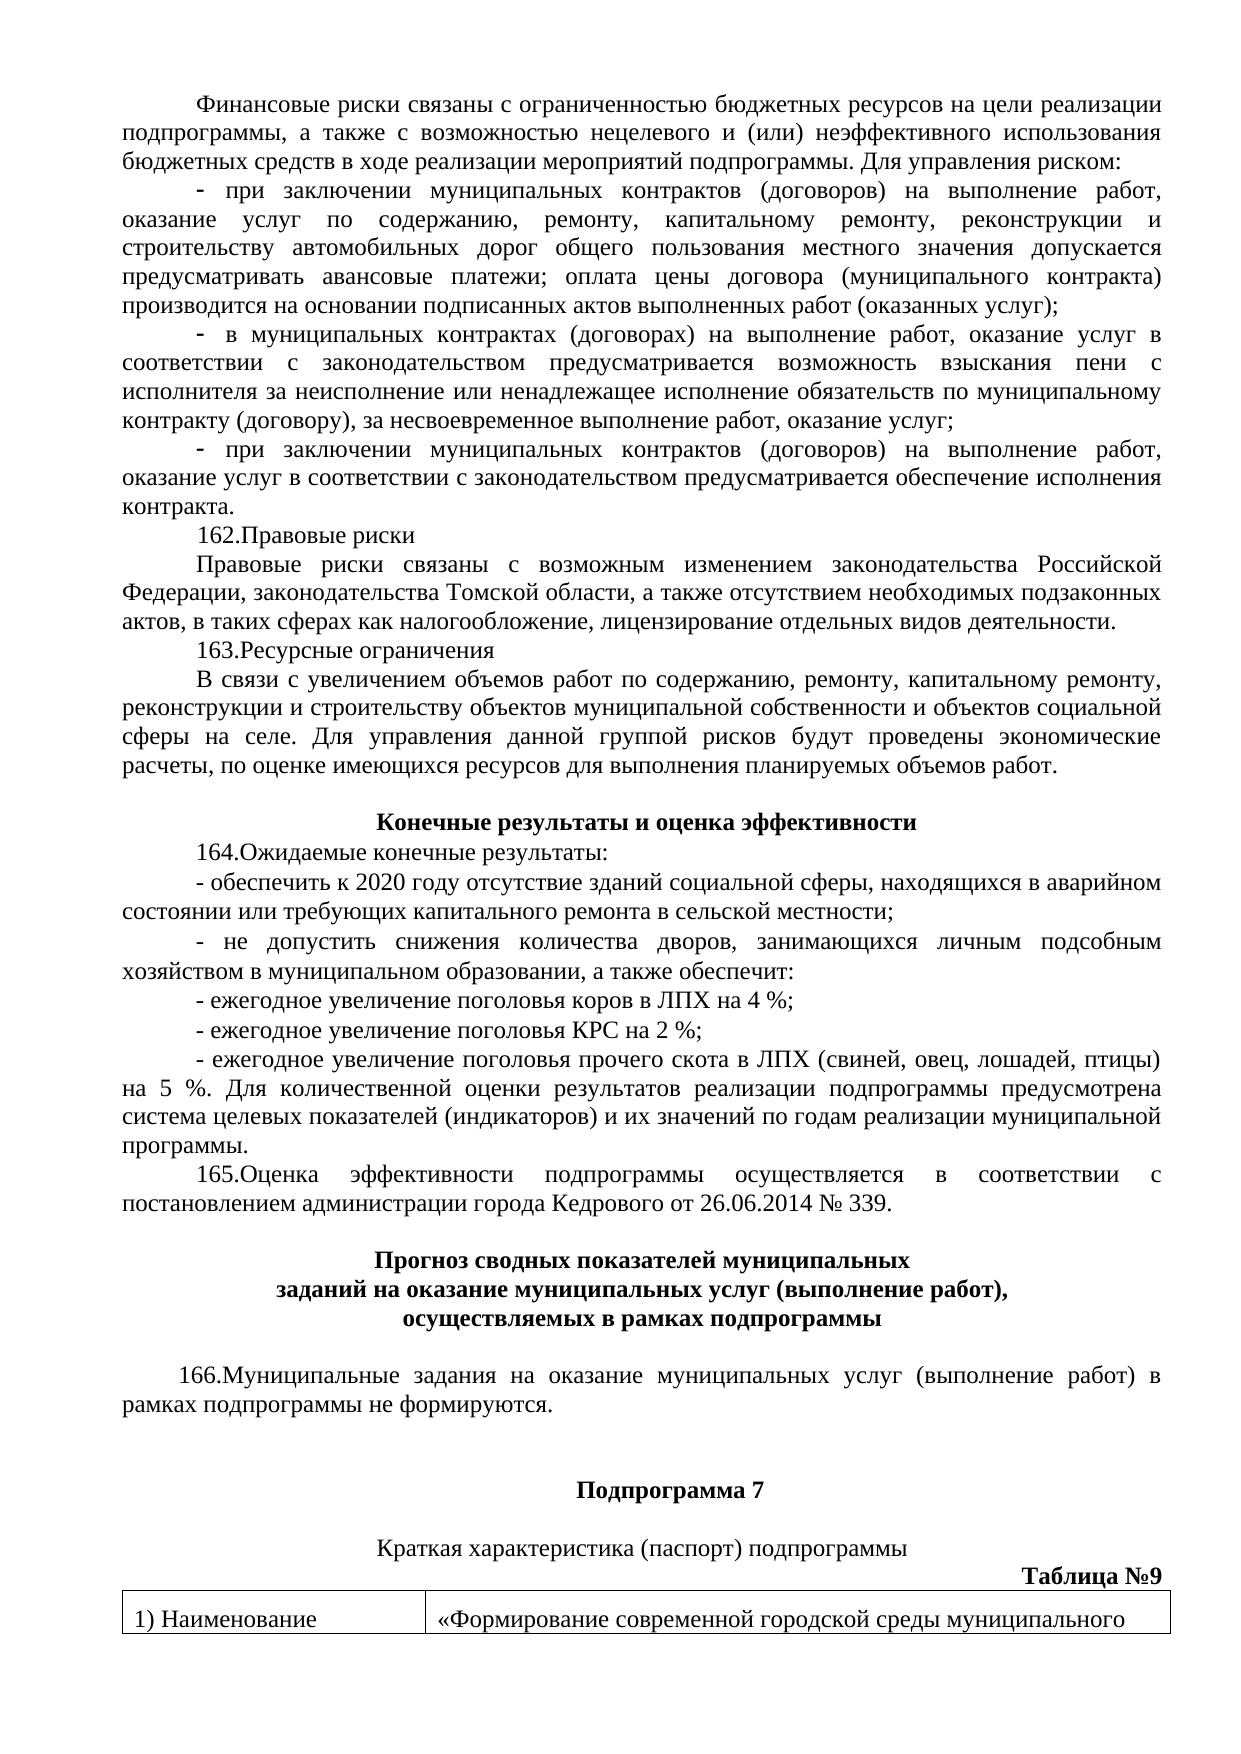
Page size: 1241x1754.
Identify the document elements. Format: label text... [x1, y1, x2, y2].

list при заключении муниципальных контрактов (договоров) на выполнение работ, оказание услуг в соответствии с законодательством предусматривается обеспечение исполнения контракта. [122, 434, 1162, 520]
text Конечные результаты и оценка эффективности [196, 807, 1097, 836]
text - ежегодное увеличение поголовья прочего скота в ЛПХ (свиней, овец, лошадей, птицы) на 5 %. Для количественной оценки результатов реализации подпрограммы предусмотрена система целевых показателей (индикаторов) и их значений по годам реализации муниципальной программы. [122, 1044, 1162, 1159]
text - не допустить снижения количества дворов, занимающихся личным подсобным хозяйством в муниципальном образовании, а также обеспечит: [122, 925, 1162, 984]
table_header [123, 1591, 425, 1632]
text Подпрограмма 7 [122, 1475, 1162, 1504]
text - обеспечить к 2020 году отсутствие зданий социальной сферы, находящихся в аварийном состоянии или требующих капитального ремонта в сельской местности; [122, 866, 1162, 925]
text 166.Муниципальные задания на оказание муниципальных услуг (выполнение работ) в рамках подпрограммы не формируются. [122, 1360, 1162, 1418]
text - ежегодное увеличение поголовья коров в ЛПХ на 4 %; [122, 984, 1162, 1014]
text Финансовые риски связаны с ограниченностью бюджетных ресурсов на цели реализации подпрограммы, а также с возможностью нецелевого и (или) неэффективного использования бюджетных средств в ходе реализации мероприятий подпрограммы. Для управления риском: [122, 89, 1162, 175]
text - ежегодное увеличение поголовья КРС на 2 %; [122, 1014, 1162, 1044]
list при заключении муниципальных контрактов (договоров) на выполнение работ, оказание услуг по содержанию, ремонту, капитальному ремонту, реконструкции и строительству автомобильных дорог общего пользования местного значения допускается предусматривать авансовые платежи; оплата цены договора (муниципального контракта) производится на основании подписанных актов выполненных работ (оказанных услуг); [122, 175, 1162, 319]
text 164.Ожидаемые конечные результаты: [122, 836, 1162, 866]
text заданий на оказание муниципальных услуг (выполнение работ), [122, 1274, 1162, 1303]
text Краткая характеристика (паспорт) подпрограммы [122, 1533, 1162, 1561]
text 165.Оценка эффективности подпрограммы осуществляется в соответствии с постановлением администрации города Кедрового от 26.06.2014 № 339. [122, 1159, 1162, 1216]
text осуществляемых в рамках подпрограммы [122, 1303, 1162, 1331]
text Таблица №9 [122, 1561, 1162, 1590]
text 163.Ресурсные ограничения [122, 635, 1162, 664]
text 162.Правовые риски [122, 520, 1162, 549]
text Правовые риски связаны с возможным изменением законодательства Российской Федерации, законодательства Томской области, а также отсутствием необходимых подзаконных актов, в таких сферах как налогообложение, лицензирование отдельных видов деятельности. [122, 549, 1162, 635]
text В связи с увеличением объемов работ по содержанию, ремонту, капитальному ремонту, реконструкции и строительству объектов муниципальной собственности и объектов социальной сферы на селе. Для управления данной группой рисков будут проведены экономические расчеты, по оценке имеющихся ресурсов для выполнения планируемых объемов работ. [122, 664, 1162, 779]
list в муниципальных контрактах (договорах) на выполнение работ, оказание услуг в соответствии с законодательством предусматривается возможность взыскания пени с исполнителя за неисполнение или ненадлежащее исполнение обязательств по муниципальному контракту (договору), за несвоевременное выполнение работ, оказание услуг; [122, 319, 1162, 434]
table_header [426, 1591, 1170, 1632]
text Прогноз сводных показателей муниципальных [122, 1245, 1162, 1274]
